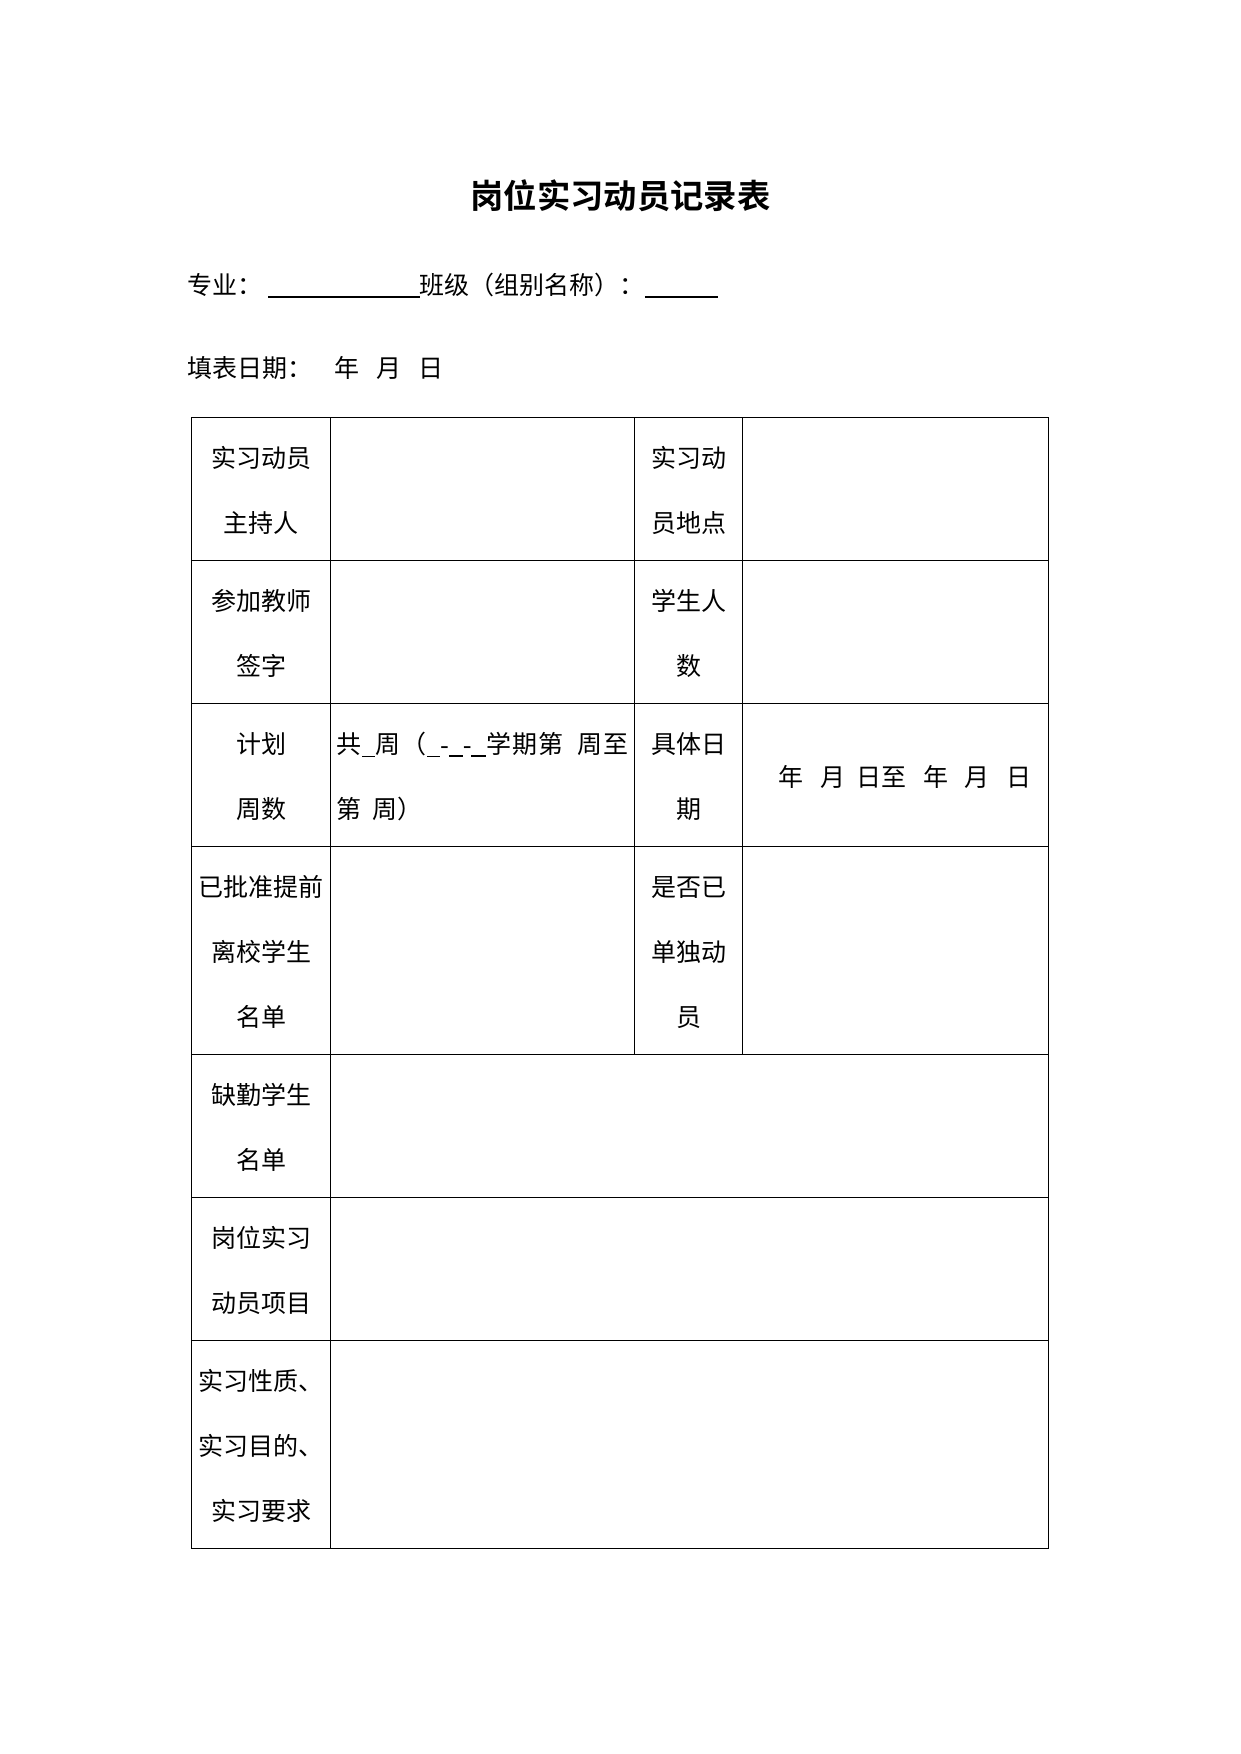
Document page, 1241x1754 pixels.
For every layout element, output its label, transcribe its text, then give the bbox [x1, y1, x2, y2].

table_cell [331, 1198, 1048, 1340]
table_cell 已批准提前离校学生 名单 [192, 847, 330, 1054]
table_cell [331, 561, 634, 703]
table_cell 岗位实习 动员项目 [192, 1198, 330, 1340]
table_cell 实习性质、 实习目的、 实习要求 [192, 1341, 330, 1548]
table_cell 缺勤学生 名单 [192, 1055, 330, 1197]
table_cell [331, 847, 634, 1054]
table_cell 参加教师 签字 [192, 561, 330, 703]
table_cell 年 月 日至 年 月 日 [743, 704, 1048, 846]
table_cell [743, 847, 1048, 1054]
table_cell 共 周（ - - 学期第 周至第 周） [331, 704, 634, 846]
subtitle 岗位实习动员记录表 [187, 162, 1053, 227]
table_header 实习动员地点 [635, 418, 742, 560]
table_cell 具体日期 [635, 704, 742, 846]
table_cell 计划 周数 [192, 704, 330, 846]
table_header [743, 418, 1048, 560]
text 专业： 班级（组别名称）： [187, 251, 1053, 316]
table_cell 是否已 单独动员 [635, 847, 742, 1054]
table_cell [331, 1055, 1048, 1197]
text 填表日期： 年 月 日 [187, 334, 1053, 399]
table_cell 学生人数 [635, 561, 742, 703]
table_header 实习动员 主持人 [192, 418, 330, 560]
table_header [331, 418, 634, 560]
table_cell [743, 561, 1048, 703]
table_cell [331, 1341, 1048, 1548]
